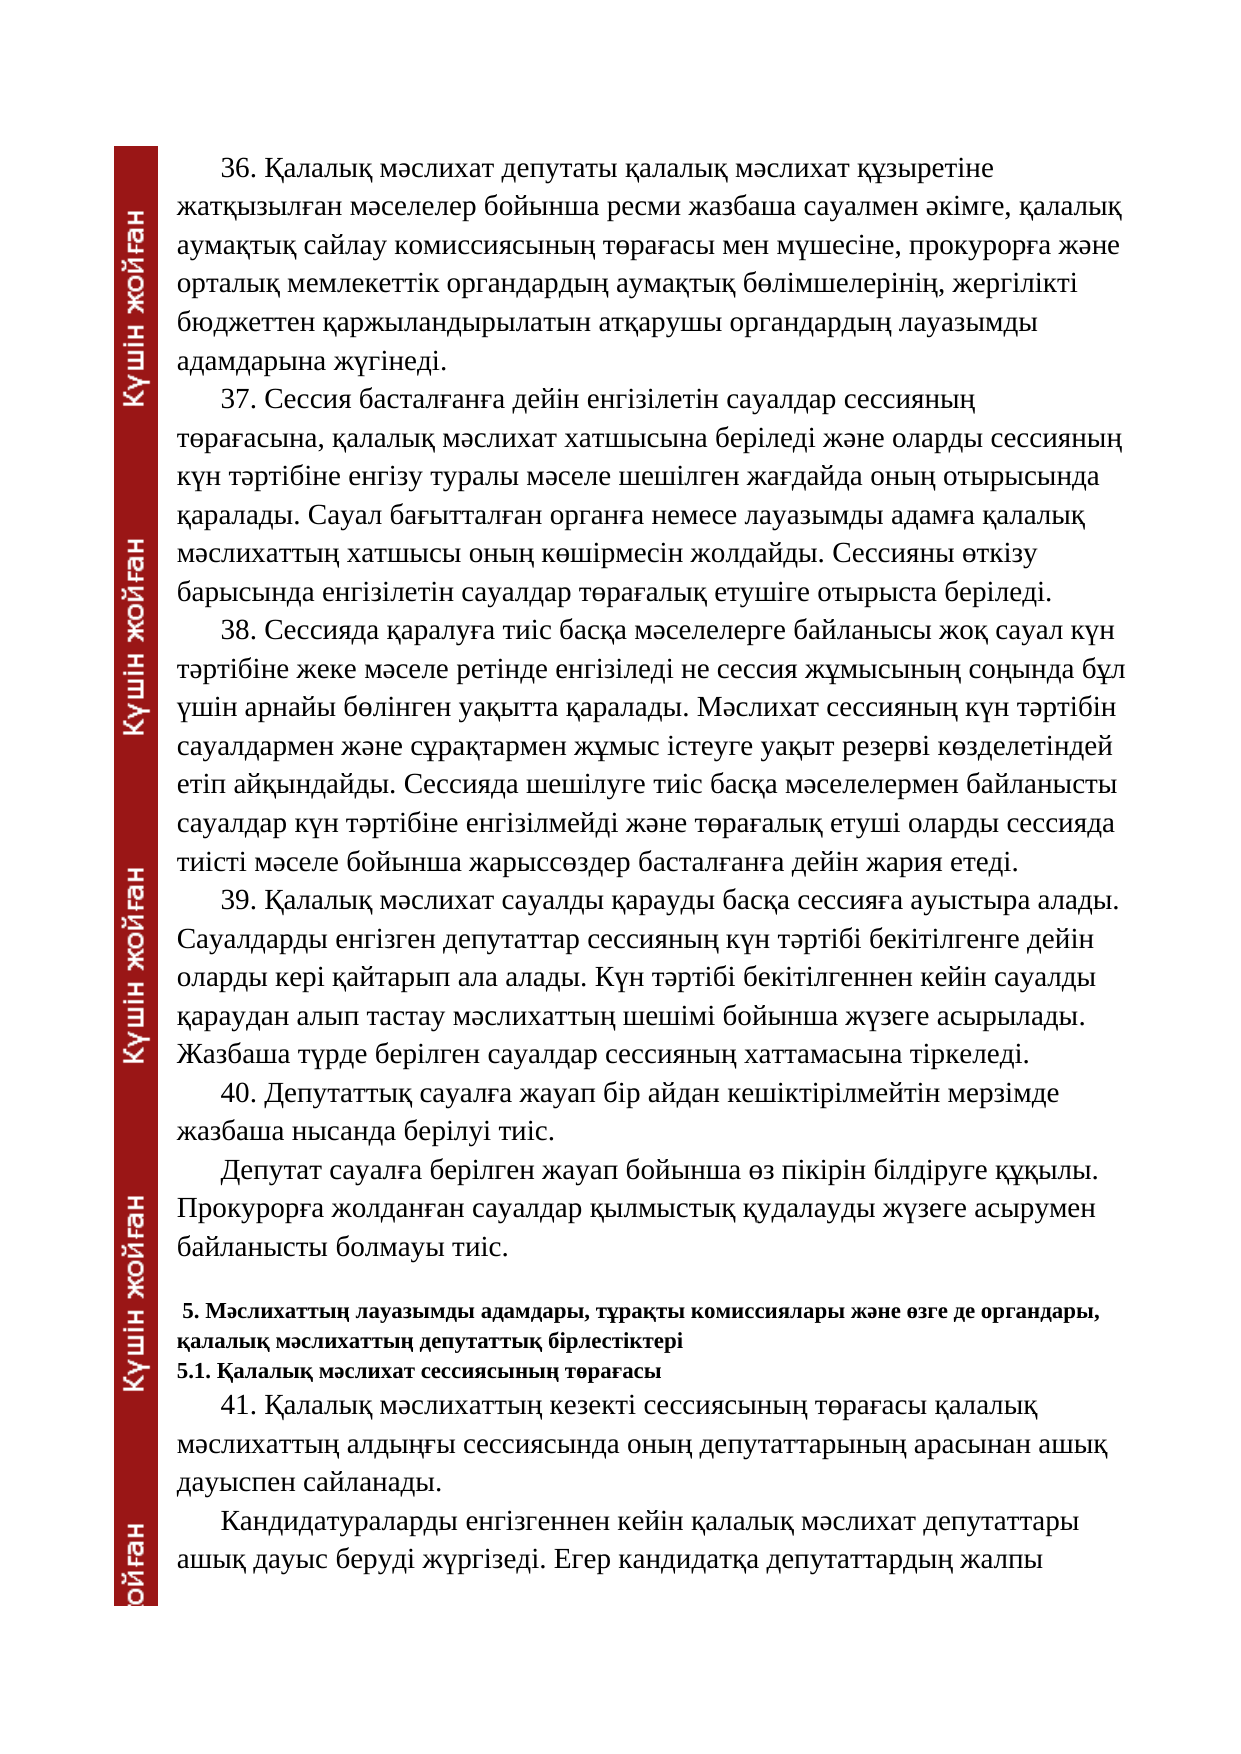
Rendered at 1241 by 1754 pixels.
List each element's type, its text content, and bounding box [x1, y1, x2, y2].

picture [114, 146, 158, 150]
text 36. Қалалық мәслихат депутаты қалалық мәслихат құзыретіне жатқызылған мәселелер бойынша ресми жазбаша сауалмен әкімге, қалалық аумақтық сайлау комиссиясының төрағасы мен мүшесіне, прокурорға және орталық мемлекеттік органдардың аумақтық бөлімшелерінің, жергілікті бюджеттен қаржыландырылатын атқарушы органдардың лауазымды адамдарына жүгінеді. 37. Сессия басталғанға дейін енгізілетін сауалдар сессияның төрағасына, қалалық мәслихат хатшысына беріледі және оларды сессияның күн тәртібіне енгізу туралы мәселе шешілген жағдайда оның отырысында қаралады. Сауал бағытталған органға немесе лауазымды адамға қалалық мәслихаттың хатшысы оның көшірмесін жолдайды. Сессияны өткізу барысында енгізілетін сауалдар төрағалық етушіге отырыста беріледі. 38. Сессияда қаралуға тиіс басқа мәселелерге байланысы жоқ сауал күн тәртібіне жеке мәселе ретінде енгізіледі не сессия жұмысының соңында бұл үшін арнайы бөлінген уақытта қаралады. Мәслихат сессияның күн тәртібін сауалдармен және сұрақтармен жұмыс істеуге уақыт резерві көзделетіндей етіп айқындайды. Сессияда шешілуге тиіс басқа мәселелермен байланысты сауалдар күн тәртібіне енгізілмейді және төрағалық етуші оларды сессияда тиісті мәселе бойынша жарыссөздер басталғанға дейін жария етеді. 39. Қалалық мәслихат сауалды қарауды басқа сессияға ауыстыра алады. Сауалдарды енгізген депутаттар сессияның күн тәртібі бекітілгенге дейін оларды кері қайтарып ала алады. Күн тәртібі бекітілгеннен кейін сауалды қараудан алып тастау мәслихаттың шешімі бойынша жүзеге асырылады. Жазбаша түрде берілген сауалдар сессияның хаттамасына тіркеледі. 40. Депутаттық сауалға жауап бір айдан кешіктірілмейтін мерзімде жазбаша нысанда берілуі тиіс. Депутат сауалға берілген жауап бойынша өз пікірін білдіруге құқылы. Прокурорға жолданған сауалдар қылмыстық қудалауды жүзеге асырумен байланысты болмауы тиіс. [112, 150, 1128, 1293]
text 5. Мәслихаттың лауазымды адамдары, тұрақты комиссиялары және өзге де органдары, қалалық мәслихаттың депутаттық бірлестіктері 5.1. Қалалық мәслихат сессиясының төрағасы [112, 1297, 1128, 1383]
picture [114, 1383, 158, 1387]
picture [114, 1293, 158, 1297]
picture [114, 1575, 158, 1606]
